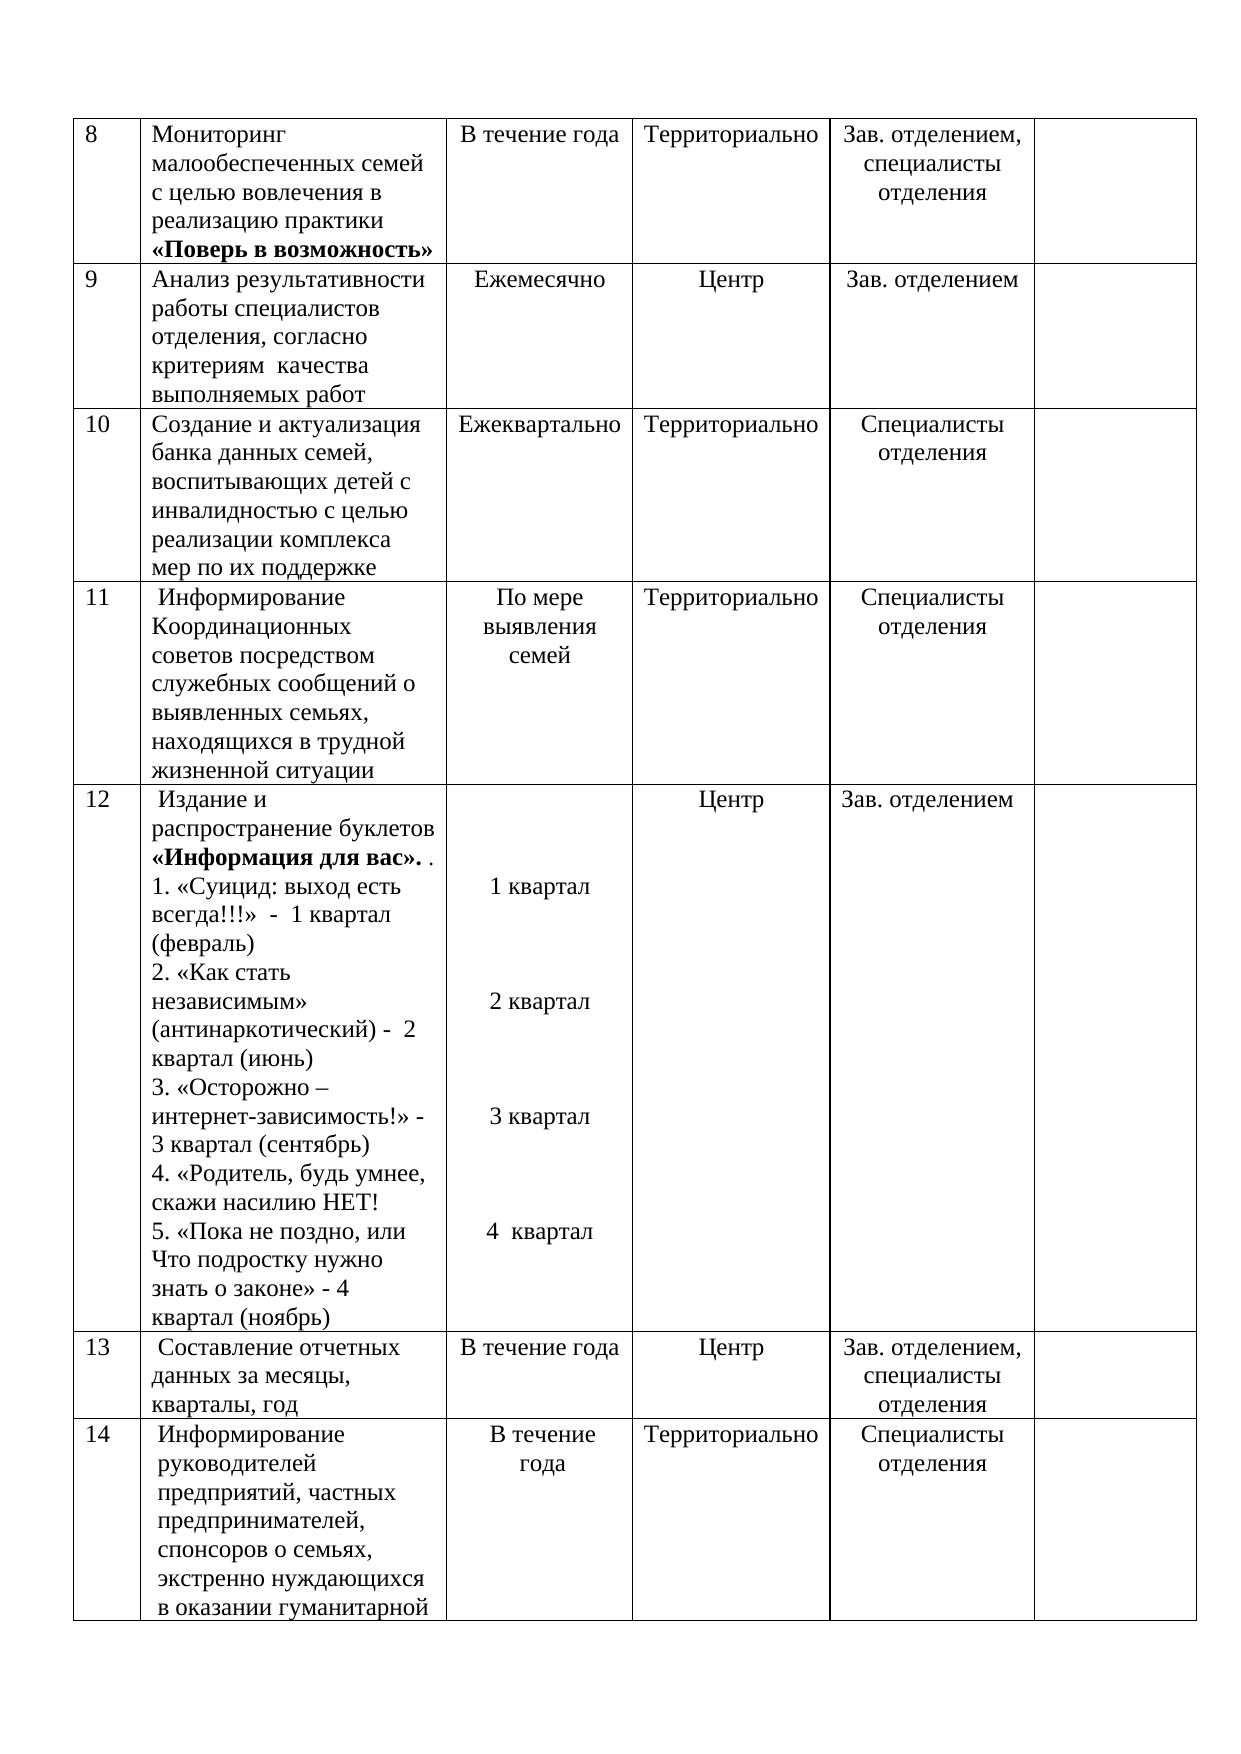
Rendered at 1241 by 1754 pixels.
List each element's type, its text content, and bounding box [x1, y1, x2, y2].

table_cell 12 [74, 785, 140, 1331]
table_cell Анализ результативности работы специалистов отделения, согласно критериям качества выполняемых работ [141, 264, 446, 408]
table_cell [1035, 582, 1196, 783]
table_cell 1 квартал 2 квартал 3 квартал 4 квартал [447, 785, 632, 1331]
table_cell Создание и актуализация банка данных семей, воспитывающих детей с инвалидностью с целью реализации комплекса мер по их поддержке [141, 409, 446, 581]
table_cell Центр [633, 1332, 829, 1418]
table_cell Составление отчетных данных за месяцы, кварталы, год [141, 1332, 446, 1418]
table_cell В течение года [447, 1332, 632, 1418]
table_cell [1035, 409, 1196, 581]
table_cell Центр [633, 264, 829, 408]
table_cell [1035, 1419, 1196, 1620]
table_cell Территориально [633, 1419, 829, 1620]
table_cell Центр [633, 785, 829, 1331]
table_cell Специалисты отделения [831, 582, 1034, 783]
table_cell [831, 119, 1034, 263]
table_cell 10 [74, 409, 140, 581]
table_cell В течение года [447, 1419, 632, 1620]
table_cell [1035, 785, 1196, 1331]
table_cell 13 [74, 1332, 140, 1418]
table_cell Зав. отделением [831, 264, 1034, 408]
table_cell В течение года [447, 119, 632, 263]
table_cell Мониторинг малообеспеченных семей с целью вовлечения в реализацию практики «Поверь в возможность» [141, 119, 446, 263]
table_cell 11 [74, 582, 140, 783]
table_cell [831, 1419, 1034, 1620]
table_cell Ежемесячно [447, 264, 632, 408]
table_cell Территориально [633, 119, 829, 263]
table_cell Территориально [633, 409, 829, 581]
table_cell Ежеквартально [447, 409, 632, 581]
table_cell [1035, 1332, 1196, 1418]
table_cell 9 [74, 264, 140, 408]
table_cell [1035, 119, 1196, 263]
table_cell Специалисты отделения [831, 409, 1034, 581]
table_cell Информирование Координационных советов посредством служебных сообщений о выявленных семьях, находящихся в трудной жизненной ситуации [141, 582, 446, 783]
table_cell Территориально [633, 582, 829, 783]
table_cell Издание и распространение буклетов «Информация для вас». . 1. «Суицид: выход есть всегда!!!» - 1 квартал (февраль) 2. «Как стать независимым» (антинаркотический) - 2 квартал (июнь) 3. «Осторожно – интернет-зависимость!» - 3 квартал (сентябрь) 4. «Родитель, будь умнее, скажи насилию НЕТ! 5. «Пока не поздно, или Что подростку нужно знать о законе» - 4 квартал (ноябрь) [141, 785, 446, 1331]
table_cell Зав. отделением [831, 785, 1034, 1331]
table_cell 8 [74, 119, 140, 263]
table_cell [1035, 264, 1196, 408]
table_cell По мере выявления семей [447, 582, 632, 783]
table_cell Зав. отделением, специалисты отделения [831, 1332, 1034, 1418]
table_cell 14 [74, 1419, 140, 1620]
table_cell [141, 1419, 446, 1620]
